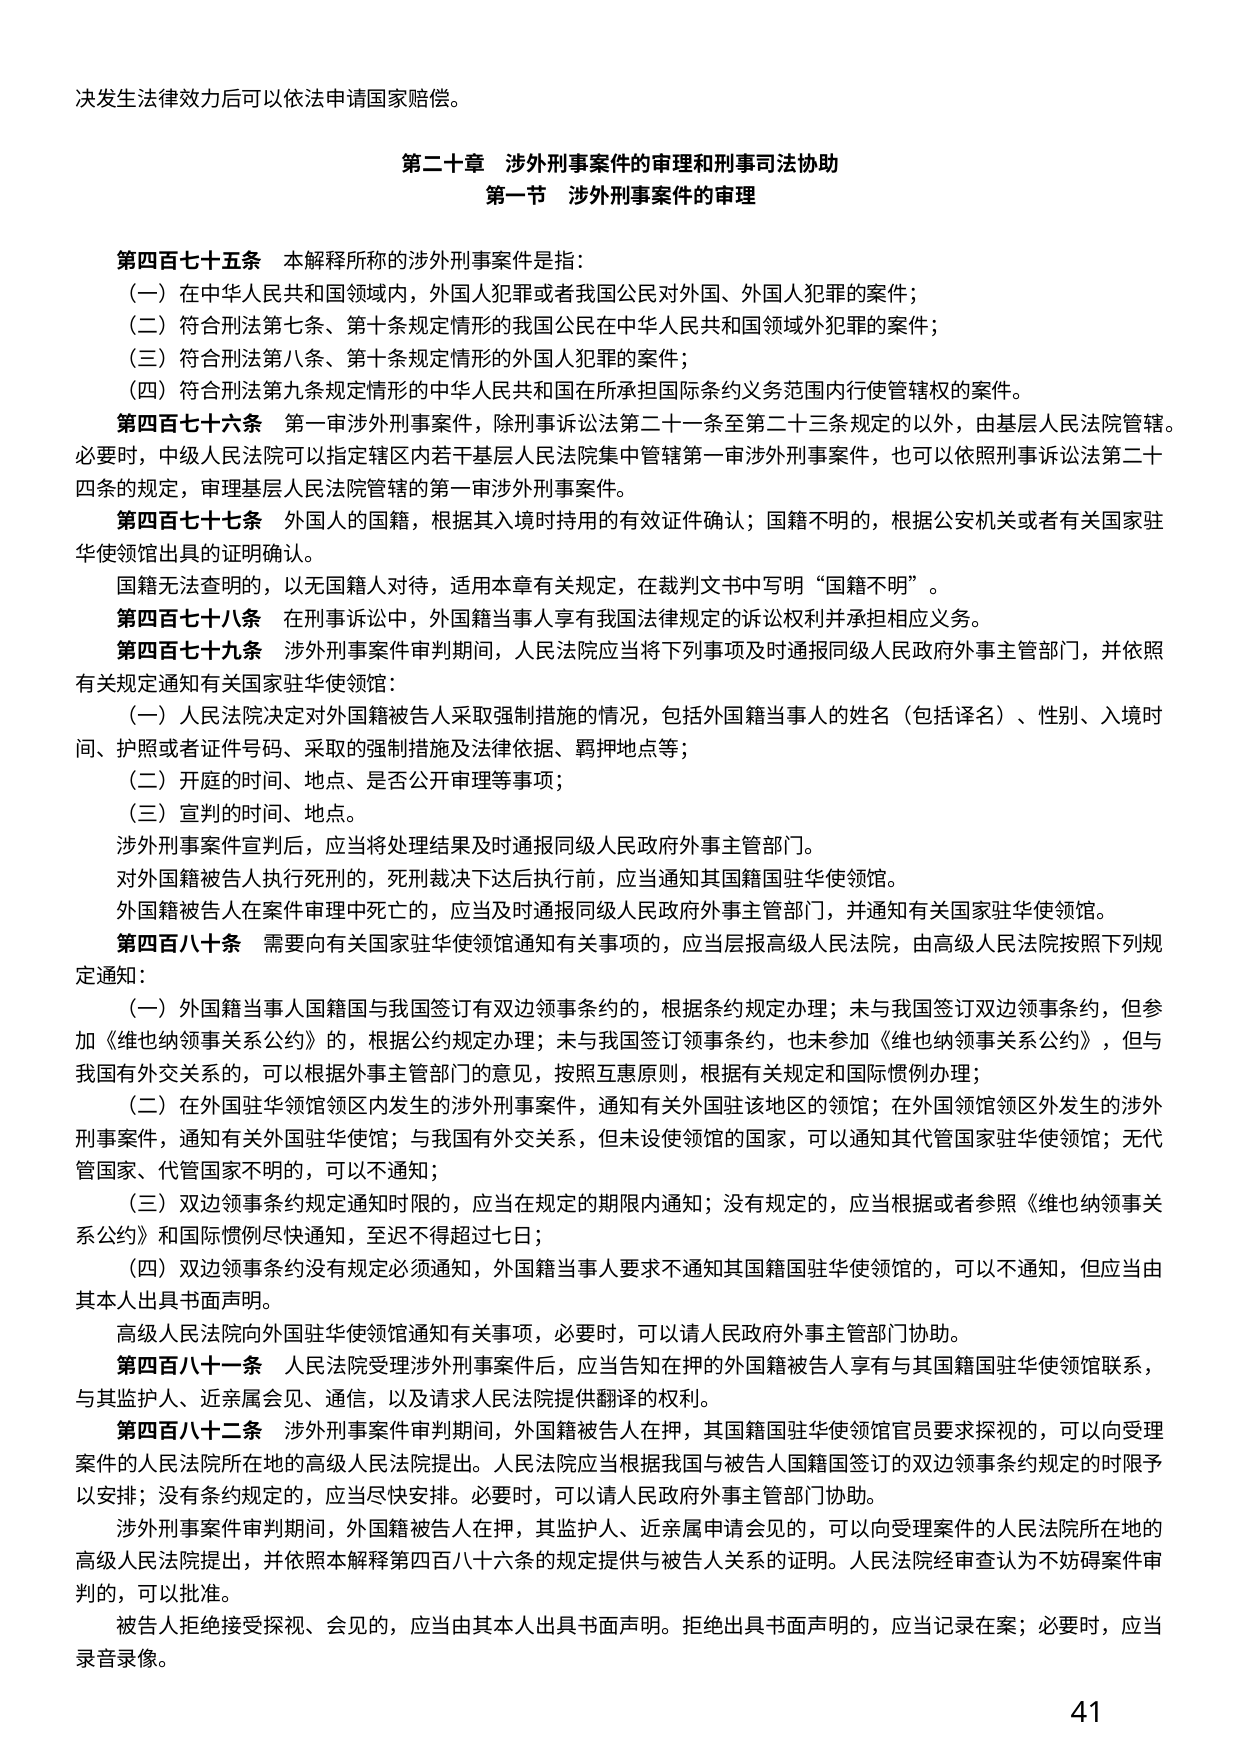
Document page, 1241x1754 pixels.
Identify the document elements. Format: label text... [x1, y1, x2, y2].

text （四）双边领事条约没有规定必须通知，外国籍当事人要求不通知其国籍国驻华使领馆的，可以不通知，但应当由其本人出具书面声明。 [75, 1251, 1165, 1316]
text 国籍无法查明的，以无国籍人对待，适用本章有关规定，在裁判文书中写明“国籍不明”。 [75, 568, 1165, 601]
text 第四百八十二条 涉外刑事案件审判期间，外国籍被告人在押，其国籍国驻华使领馆官员要求探视的，可以向受理案件的人民法院所在地的高级人民法院提出。人民法院应当根据我国与被告人国籍国签订的双边领事条约规定的时限予以安排；没有条约规定的，应当尽快安排。必要时，可以请人民政府外事主管部门协助。 [75, 1413, 1165, 1511]
text 第四百八十一条 人民法院受理涉外刑事案件后，应当告知在押的外国籍被告人享有与其国籍国驻华使领馆联系，与其监护人、近亲属会见、通信，以及请求人民法院提供翻译的权利。 [75, 1348, 1165, 1413]
text （一）外国籍当事人国籍国与我国签订有双边领事条约的，根据条约规定办理；未与我国签订双边领事条约，但参加《维也纳领事关系公约》的，根据公约规定办理；未与我国签订领事条约，也未参加《维也纳领事关系公约》，但与我国有外交关系的，可以根据外事主管部门的意见，按照互惠原则，根据有关规定和国际惯例办理； [75, 991, 1165, 1088]
text 第一节 涉外刑事案件的审理 [75, 178, 1165, 211]
text 第四百八十条 需要向有关国家驻华使领馆通知有关事项的，应当层报高级人民法院，由高级人民法院按照下列规定通知： [75, 926, 1165, 991]
text 外国籍被告人在案件审理中死亡的，应当及时通报同级人民政府外事主管部门，并通知有关国家驻华使领馆。 [75, 893, 1165, 926]
text 第二十章 涉外刑事案件的审理和刑事司法协助 [75, 146, 1165, 178]
text （二）在外国驻华领馆领区内发生的涉外刑事案件，通知有关外国驻该地区的领馆；在外国领馆领区外发生的涉外刑事案件，通知有关外国驻华使馆；与我国有外交关系，但未设使领馆的国家，可以通知其代管国家驻华使领馆；无代管国家、代管国家不明的，可以不通知； [75, 1088, 1165, 1186]
text （一）在中华人民共和国领域内，外国人犯罪或者我国公民对外国、外国人犯罪的案件； [75, 276, 1165, 308]
text （三）双边领事条约规定通知时限的，应当在规定的期限内通知；没有规定的，应当根据或者参照《维也纳领事关系公约》和国际惯例尽快通知，至迟不得超过七日； [75, 1186, 1165, 1251]
text 被告人拒绝接受探视、会见的，应当由其本人出具书面声明。拒绝出具书面声明的，应当记录在案；必要时，应当录音录像。 [75, 1608, 1165, 1673]
text 第四百七十五条 本解释所称的涉外刑事案件是指： [75, 243, 1165, 276]
text （一）人民法院决定对外国籍被告人采取强制措施的情况，包括外国籍当事人的姓名（包括译名）、性别、入境时间、护照或者证件号码、采取的强制措施及法律依据、羁押地点等； [75, 698, 1165, 763]
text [75, 81, 1165, 113]
text 第四百七十八条 在刑事诉讼中，外国籍当事人享有我国法律规定的诉讼权利并承担相应义务。 [75, 601, 1165, 633]
text 涉外刑事案件宣判后，应当将处理结果及时通报同级人民政府外事主管部门。 [75, 828, 1165, 861]
text （三）宣判的时间、地点。 [75, 796, 1165, 828]
text 第四百七十七条 外国人的国籍，根据其入境时持用的有效证件确认；国籍不明的，根据公安机关或者有关国家驻华使领馆出具的证明确认。 [75, 503, 1165, 568]
text 高级人民法院向外国驻华使领馆通知有关事项，必要时，可以请人民政府外事主管部门协助。 [75, 1316, 1165, 1348]
text 第四百七十九条 涉外刑事案件审判期间，人民法院应当将下列事项及时通报同级人民政府外事主管部门，并依照有关规定通知有关国家驻华使领馆： [75, 633, 1165, 698]
text 第四百七十六条 第一审涉外刑事案件，除刑事诉讼法第二十一条至第二十三条规定的以外，由基层人民法院管辖。必要时，中级人民法院可以指定辖区内若干基层人民法院集中管辖第一审涉外刑事案件，也可以依照刑事诉讼法第二十四条的规定，审理基层人民法院管辖的第一审涉外刑事案件。 [75, 406, 1165, 503]
text 对外国籍被告人执行死刑的，死刑裁决下达后执行前，应当通知其国籍国驻华使领馆。 [75, 861, 1165, 893]
text （二）开庭的时间、地点、是否公开审理等事项； [75, 763, 1165, 796]
text （四）符合刑法第九条规定情形的中华人民共和国在所承担国际条约义务范围内行使管辖权的案件。 [75, 373, 1165, 406]
text （三）符合刑法第八条、第十条规定情形的外国人犯罪的案件； [75, 341, 1165, 373]
text （二）符合刑法第七条、第十条规定情形的我国公民在中华人民共和国领域外犯罪的案件； [75, 308, 1165, 341]
text 涉外刑事案件审判期间，外国籍被告人在押，其监护人、近亲属申请会见的，可以向受理案件的人民法院所在地的高级人民法院提出，并依照本解释第四百八十六条的规定提供与被告人关系的证明。人民法院经审查认为不妨碍案件审判的，可以批准。 [75, 1511, 1165, 1608]
